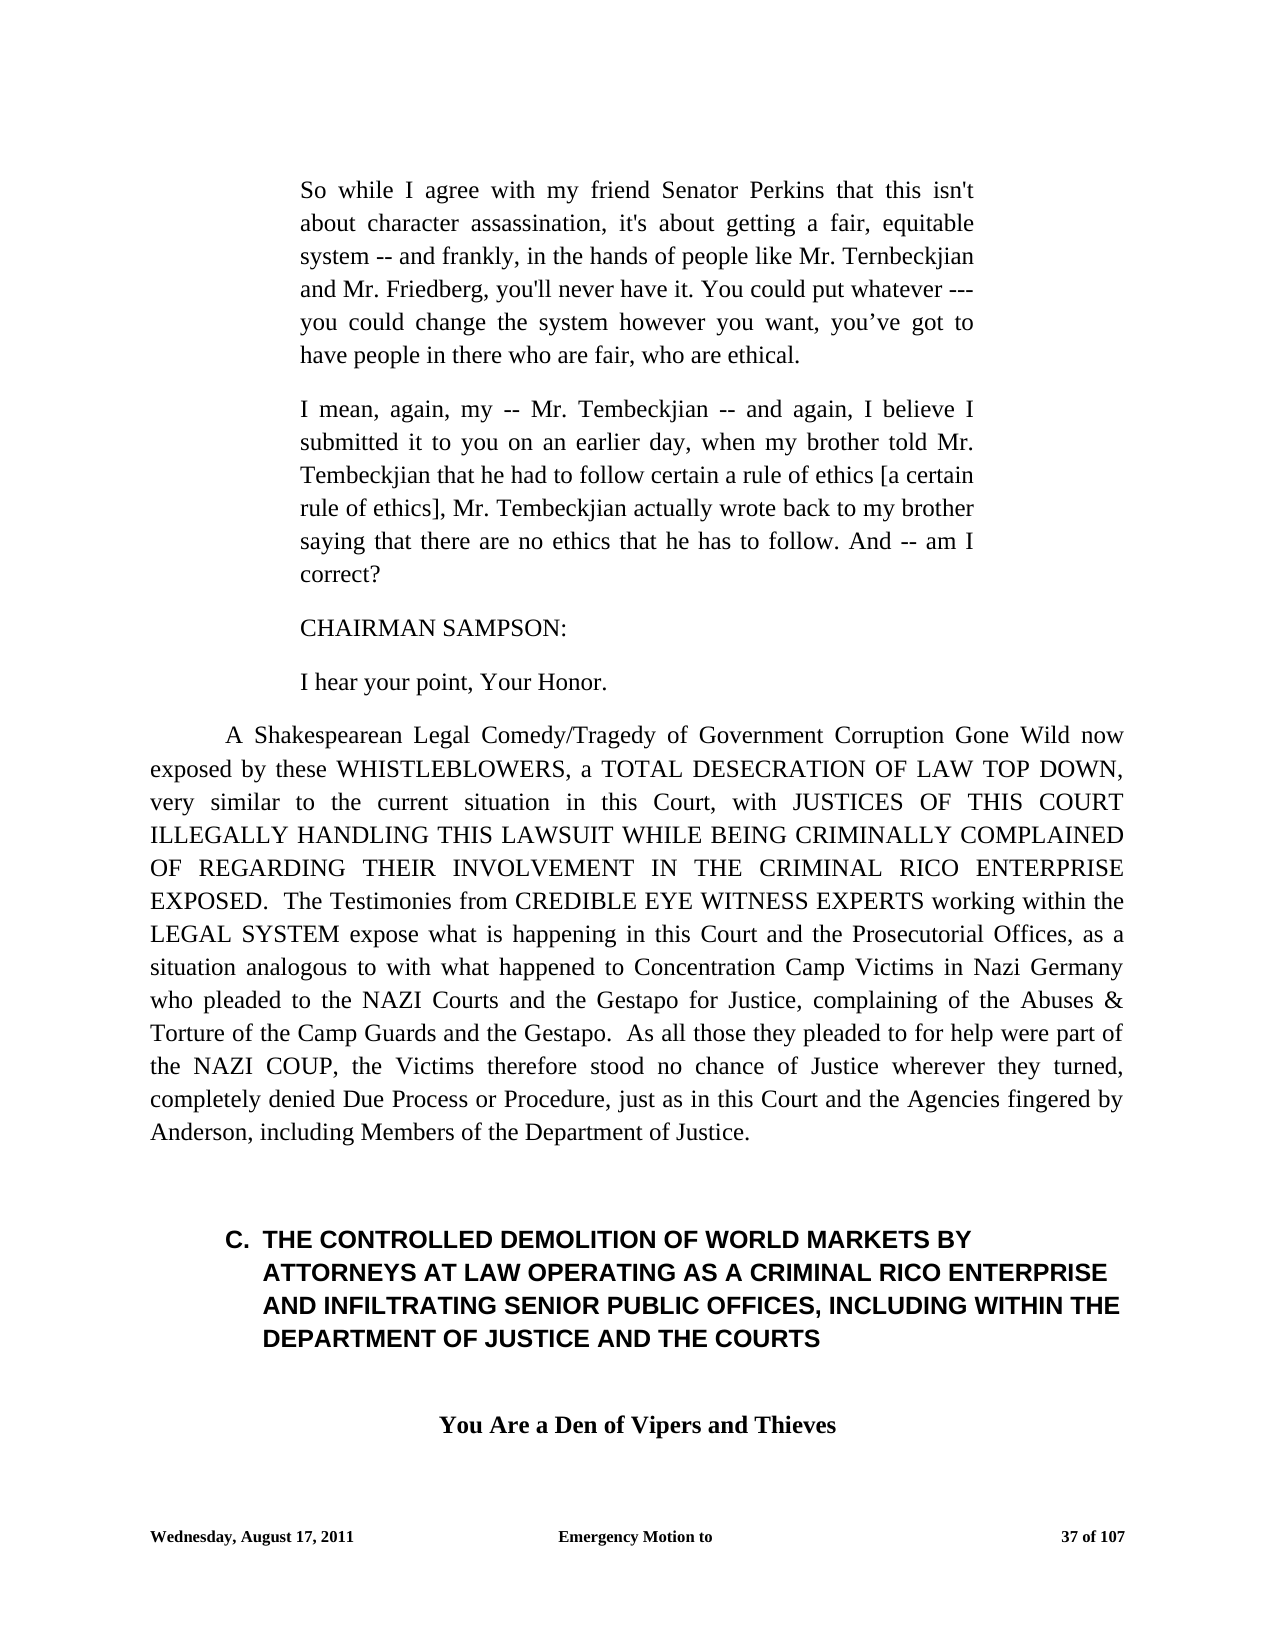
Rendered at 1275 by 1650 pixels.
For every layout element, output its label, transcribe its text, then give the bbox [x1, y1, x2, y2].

text CHAIRMAN SAMPSON: [300, 613, 975, 642]
text So while I agree with my friend Senator Perkins that this isn't about character assassination, it's about getting a fair, equitable system -- and frankly, in the hands of people like Mr. Ternbeckjian and Mr. Friedberg, you'll never have it. You could put whatever ---you could change the system however you want, you’ve got to have people in there who are fair, who are ethical. [300, 175, 975, 369]
text I hear your point, Your Honor. [300, 667, 975, 696]
text You Are a Den of Vipers and Thieves [300, 1411, 975, 1439]
text I mean, again, my -- Mr. Tembeckjian -- and again, I believe I submitted it to you on an earlier day, when my brother told Mr. Tembeckjian that he had to follow certain a rule of ethics [a certain rule of ethics], Mr. Tembeckjian actually wrote back to my brother saying that there are no ethics that he has to follow. And -- am I correct? [300, 394, 975, 588]
subtitle The Controlled Demolition of World Markets by Attorneys at Law operating as a criminal rico enterprise and infiltrating senior pUBLIC offices, including within the department of justice and the courts [225, 1224, 1125, 1352]
text A Shakespearean Legal Comedy/Tragedy of Government Corruption Gone Wild now exposed by these WHISTLEBLOWERS, a TOTAL DESECRATION OF LAW TOP DOWN, very similar to the current situation in this Court, with JUSTICES OF THIS COURT ILLEGALLY HANDLING THIS LAWSUIT WHILE BEING CRIMINALLY COMPLAINED OF REGARDING THEIR INVOLVEMENT IN THE CRIMINAL RICO ENTERPRISE EXPOSED. The Testimonies from CREDIBLE EYE WITNESS EXPERTS working within the LEGAL SYSTEM expose what is happening in this Court and the Prosecutorial Offices, as a situation analogous to with what happened to Concentration Camp Victims in Nazi Germany who pleaded to the NAZI Courts and the Gestapo for Justice, complaining of the Abuses & Torture of the Camp Guards and the Gestapo. As all those they pleaded to for help were part of the NAZI COUP, the Victims therefore stood no chance of Justice wherever they turned, completely denied Due Process or Procedure, just as in this Court and the Agencies fingered by Anderson, including Members of the Department of Justice. [150, 721, 1125, 1146]
